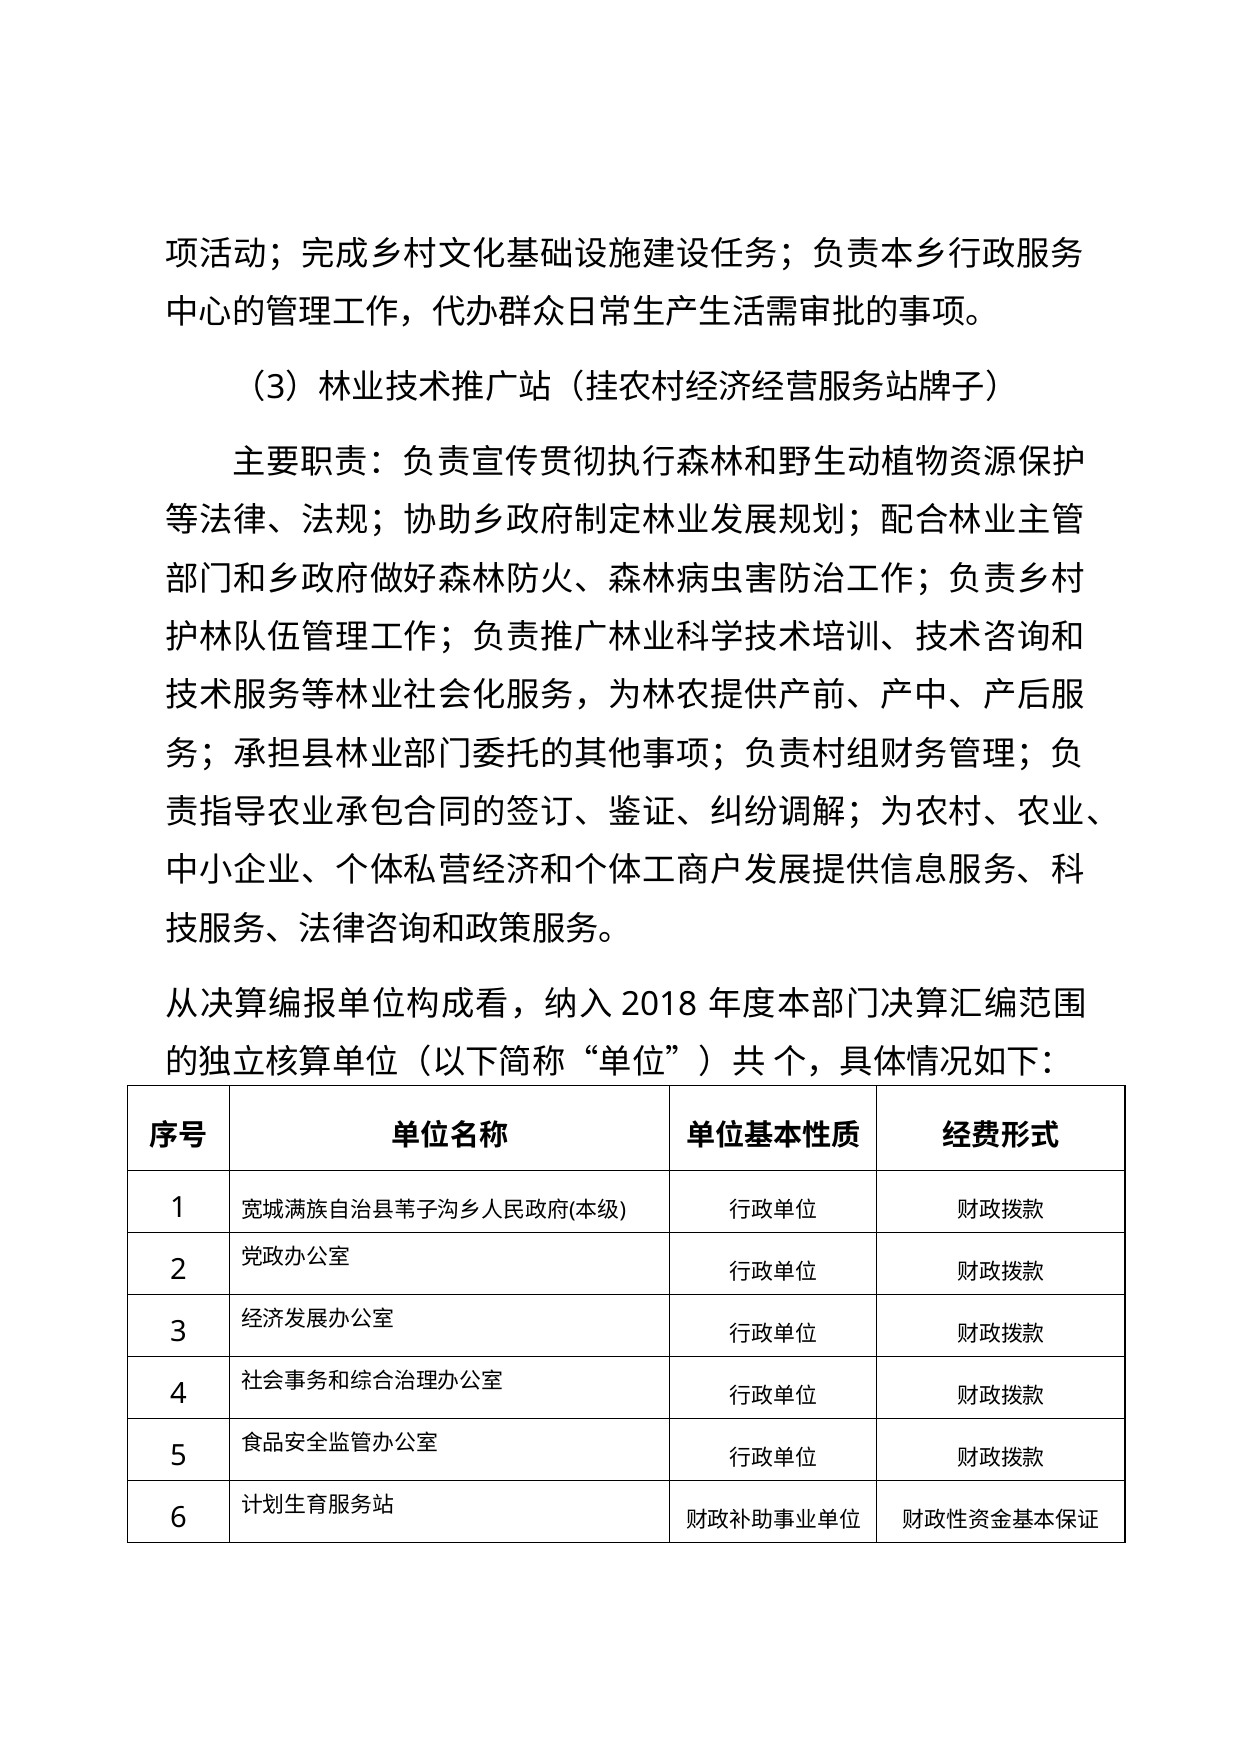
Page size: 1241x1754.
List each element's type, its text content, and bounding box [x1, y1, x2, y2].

table_cell 经济发展办公室 [230, 1295, 669, 1356]
table_cell 财政拨款 [877, 1233, 1124, 1294]
table_cell 5 [128, 1419, 229, 1480]
table_cell 食品安全监管办公室 [230, 1419, 669, 1480]
table_cell 宽城满族自治县苇子沟乡人民政府(本级) [230, 1171, 669, 1232]
table_cell 行政单位 [670, 1295, 876, 1356]
table_cell 财政拨款 [877, 1419, 1124, 1480]
table_cell 社会事务和综合治理办公室 [230, 1357, 669, 1418]
table_cell 6 [128, 1481, 229, 1542]
table_cell 2 [128, 1233, 229, 1294]
table_cell 财政拨款 [877, 1171, 1124, 1232]
table_cell 财政补助事业单位 [670, 1481, 876, 1542]
text 主要职责：负责宣传贯彻执行森林和野生动植物资源保护等法律、法规；协助乡政府制定林业发展规划；配合林业主管部门和乡政府做好森林防火、森林病虫害防治工作；负责乡村护林队伍管理工作；负责推广林业科学技术培训、技术咨询和技术服务等林业社会化服务，为林农提供产前、产中、产后服务；承担县林业部门委托的其他事项；负责村组财务管理；负责指导农业承包合同的签订、鉴证、纠纷调解；为农村、农业、中小企业、个体私营经济和个体工商户发展提供信息服务、科技服务、法律咨询和政策服务。 [165, 427, 1087, 952]
table_cell 财政拨款 [877, 1295, 1124, 1356]
table_cell 行政单位 [670, 1419, 876, 1480]
table_header 序号 [128, 1086, 229, 1170]
table_cell 财政拨款 [877, 1357, 1124, 1418]
table_header 单位基本性质 [670, 1086, 876, 1170]
table_cell 行政单位 [670, 1357, 876, 1418]
table_cell 1 [128, 1171, 229, 1232]
table_cell 4 [128, 1357, 229, 1418]
text 从决算编报单位构成看，纳入2018 年度本部门决算汇编范围的独立核算单位（以下简称“单位”）共 个，具体情况如下： [165, 968, 1087, 1085]
table_header 经费形式 [877, 1086, 1124, 1170]
table_cell 行政单位 [670, 1171, 876, 1232]
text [165, 218, 1087, 335]
table_cell 计划生育服务站 [230, 1481, 669, 1542]
table_cell 财政性资金基本保证 [877, 1481, 1124, 1542]
table_cell 行政单位 [670, 1233, 876, 1294]
table_cell 3 [128, 1295, 229, 1356]
text （3）林业技术推广站（挂农村经济经营服务站牌子） [165, 352, 1087, 410]
table_cell 党政办公室 [230, 1233, 669, 1294]
table_header 单位名称 [230, 1086, 669, 1170]
